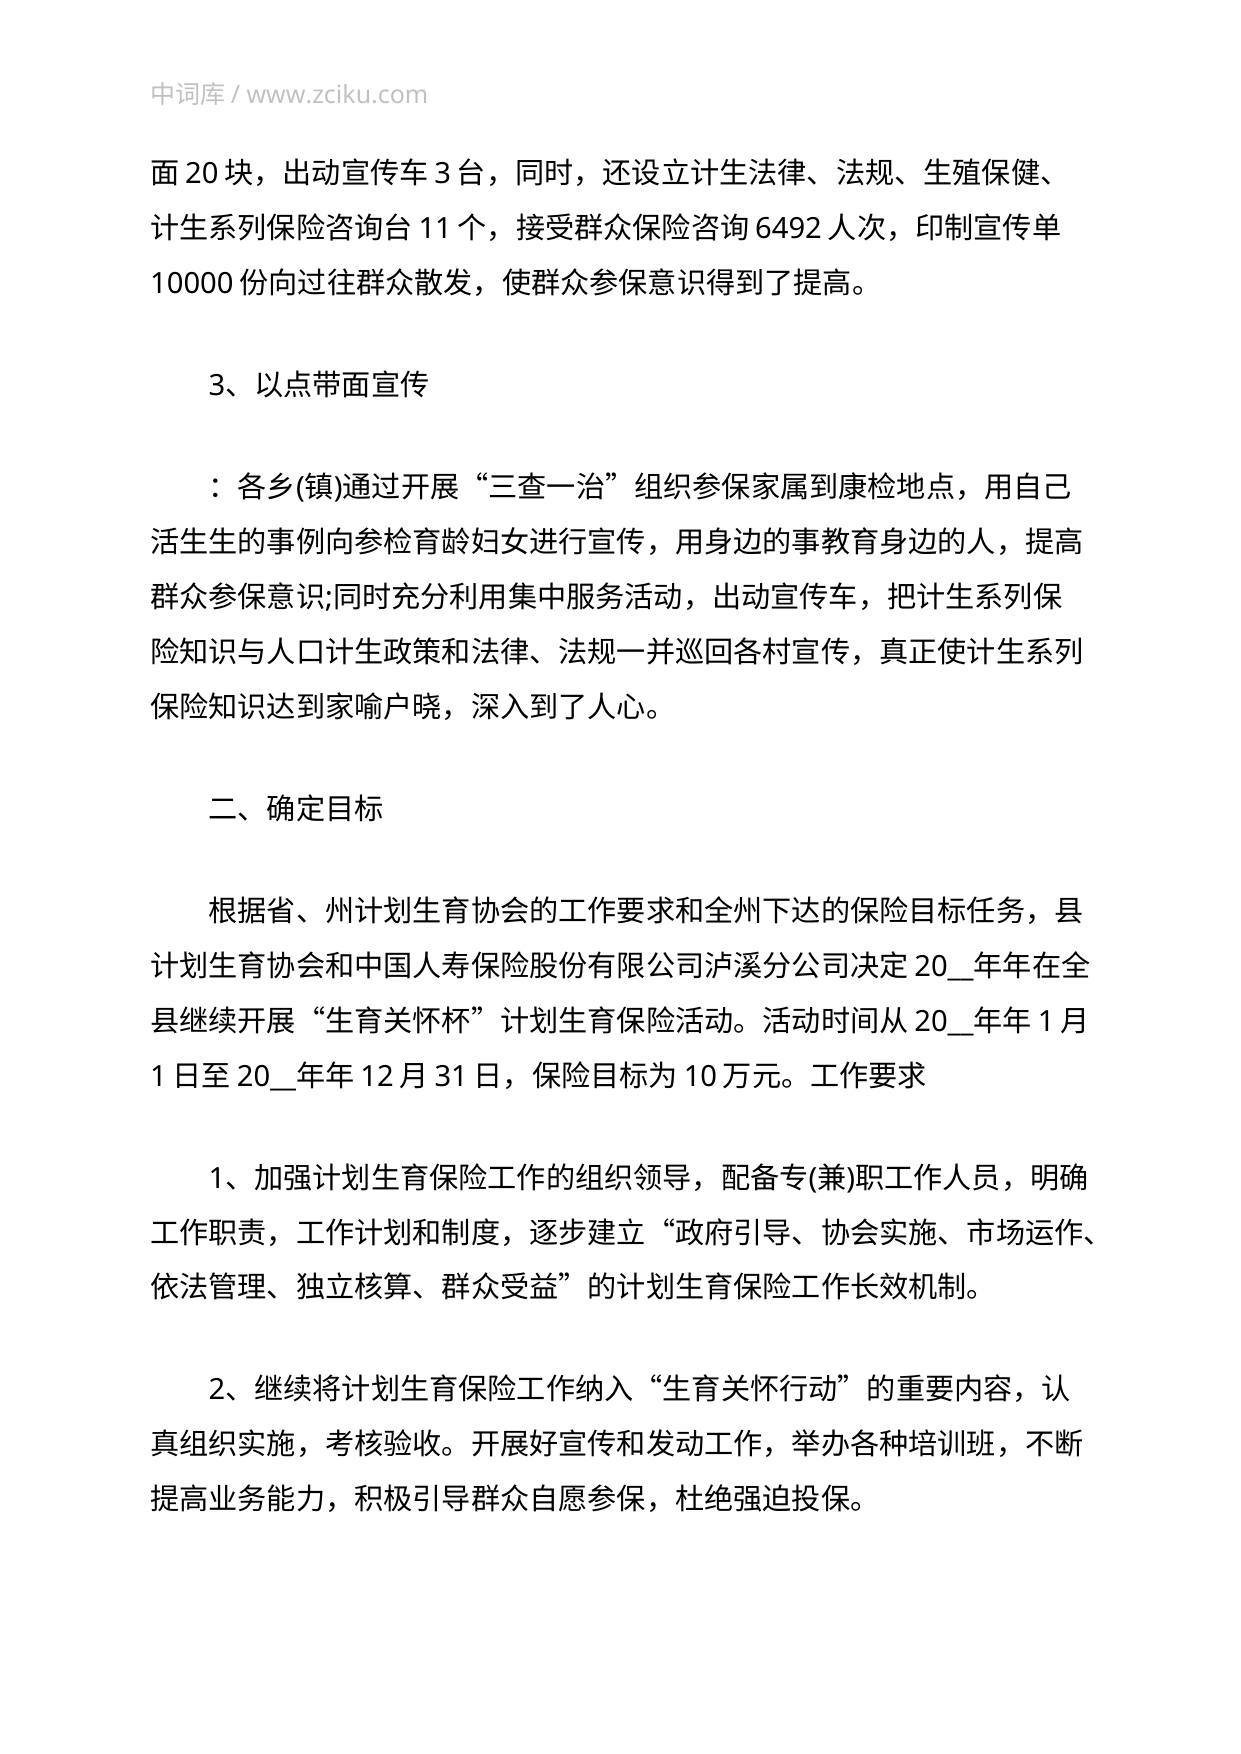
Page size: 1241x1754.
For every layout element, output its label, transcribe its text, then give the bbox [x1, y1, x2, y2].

text 二、确定目标 [150, 786, 1090, 828]
text 2、继续将计划生育保险工作纳入“生育关怀行动”的重要内容，认真组织实施，考核验收。开展好宣传和发动工作，举办各种培训班，不断提高业务能力，积极引导群众自愿参保，杜绝强迫投保。 [150, 1366, 1090, 1518]
text 1、加强计划生育保险工作的组织领导，配备专(兼)职工作人员，明确工作职责，工作计划和制度，逐步建立“政府引导、协会实施、市场运作、依法管理、独立核算、群众受益”的计划生育保险工作长效机制。 [150, 1154, 1090, 1306]
text ：各乡(镇)通过开展“三查一治”组织参保家属到康检地点，用自己活生生的事例向参检育龄妇女进行宣传，用身边的事教育身边的人，提高群众参保意识;同时充分利用集中服务活动，出动宣传车，把计生系列保险知识与人口计生政策和法律、法规一并巡回各村宣传，真正使计生系列保险知识达到家喻户晓，深入到了人心。 [150, 464, 1090, 726]
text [150, 150, 1090, 302]
text 3、以点带面宣传 [150, 362, 1090, 404]
text 根据省、州计划生育协会的工作要求和全州下达的保险目标任务，县计划生育协会和中国人寿保险股份有限公司泸溪分公司决定20__年年在全县继续开展“生育关怀杯”计划生育保险活动。活动时间从20__年年1月1日至20__年年12月31日，保险目标为10万元。工作要求 [150, 887, 1090, 1094]
